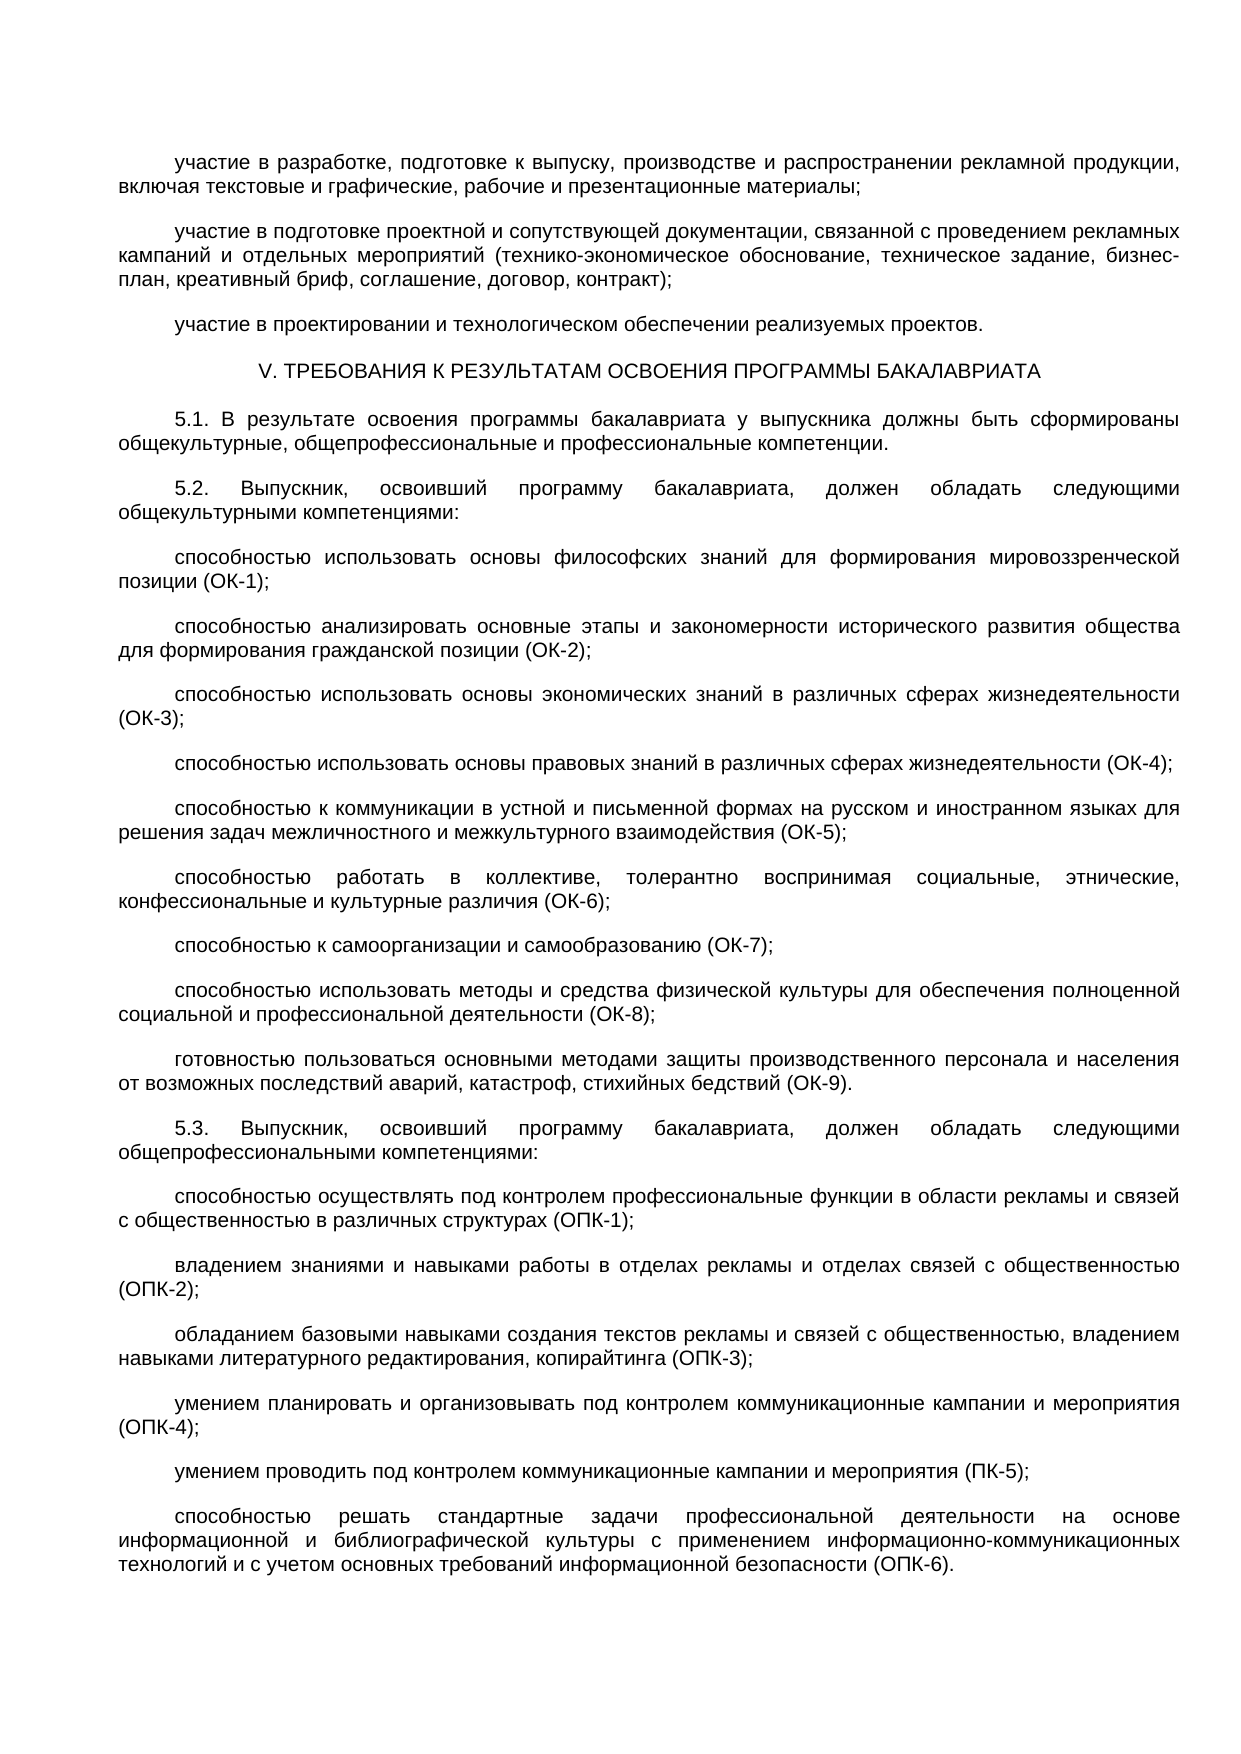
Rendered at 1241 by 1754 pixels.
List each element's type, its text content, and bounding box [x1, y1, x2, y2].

text участие в разработке, подготовке к выпуску, производстве и распространении рекламной продукции, включая текстовые и графические, рабочие и презентационные материалы; [118, 150, 1181, 198]
text владением знаниями и навыками работы в отделах рекламы и отделах связей с общественностью (ОПК-2); [118, 1253, 1181, 1301]
text готовностью пользоваться основными методами защиты производственного персонала и населения от возможных последствий аварий, катастроф, стихийных бедствий (ОК-9). [118, 1047, 1181, 1095]
text способностью к коммуникации в устной и письменной формах на русском и иностранном языках для решения задач межличностного и межкультурного взаимодействия (ОК-5); [118, 796, 1181, 844]
text способностью использовать основы философских знаний для формирования мировоззренческой позиции (ОК-1); [118, 545, 1181, 593]
text способностью осуществлять под контролем профессиональные функции в области рекламы и связей с общественностью в различных структурах (ОПК-1); [118, 1184, 1181, 1232]
text участие в проектировании и технологическом обеспечении реализуемых проектов. [118, 311, 1181, 335]
text обладанием базовыми навыками создания текстов рекламы и связей с общественностью, владением навыками литературного редактирования, копирайтинга (ОПК-3); [118, 1322, 1181, 1370]
text 5.3. Выпускник, освоивший программу бакалавриата, должен обладать следующими общепрофессиональными компетенциями: [118, 1116, 1181, 1163]
text 5.2. Выпускник, освоивший программу бакалавриата, должен обладать следующими общекультурными компетенциями: [118, 476, 1181, 524]
text V. ТРЕБОВАНИЯ К РЕЗУЛЬТАТАМ ОСВОЕНИЯ ПРОГРАММЫ БАКАЛАВРИАТА [118, 359, 1181, 383]
text способностью использовать основы правовых знаний в различных сферах жизнедеятельности (ОК-4); [118, 751, 1181, 775]
text умением проводить под контролем коммуникационные кампании и мероприятия (ПК-5); [118, 1459, 1181, 1483]
text 5.1. В результате освоения программы бакалавриата у выпускника должны быть сформированы общекультурные, общепрофессиональные и профессиональные компетенции. [118, 407, 1181, 455]
text способностью использовать основы экономических знаний в различных сферах жизнедеятельности (ОК-3); [118, 682, 1181, 730]
text способностью использовать методы и средства физической культуры для обеспечения полноценной социальной и профессиональной деятельности (ОК-8); [118, 978, 1181, 1026]
text способностью к самоорганизации и самообразованию (ОК-7); [118, 933, 1181, 957]
text способностью решать стандартные задачи профессиональной деятельности на основе информационной и библиографической культуры с применением информационно-коммуникационных технологий и с учетом основных требований информационной безопасности (ОПК-6). [118, 1504, 1181, 1576]
text способностью анализировать основные этапы и закономерности исторического развития общества для формирования гражданской позиции (ОК-2); [118, 613, 1181, 661]
text умением планировать и организовывать под контролем коммуникационные кампании и мероприятия (ОПК-4); [118, 1391, 1181, 1438]
text способностью работать в коллективе, толерантно воспринимая социальные, этнические, конфессиональные и культурные различия (ОК-6); [118, 864, 1181, 912]
text участие в подготовке проектной и сопутствующей документации, связанной с проведением рекламных кампаний и отдельных мероприятий (технико-экономическое обоснование, техническое задание, бизнес-план, креативный бриф, соглашение, договор, контракт); [118, 219, 1181, 291]
